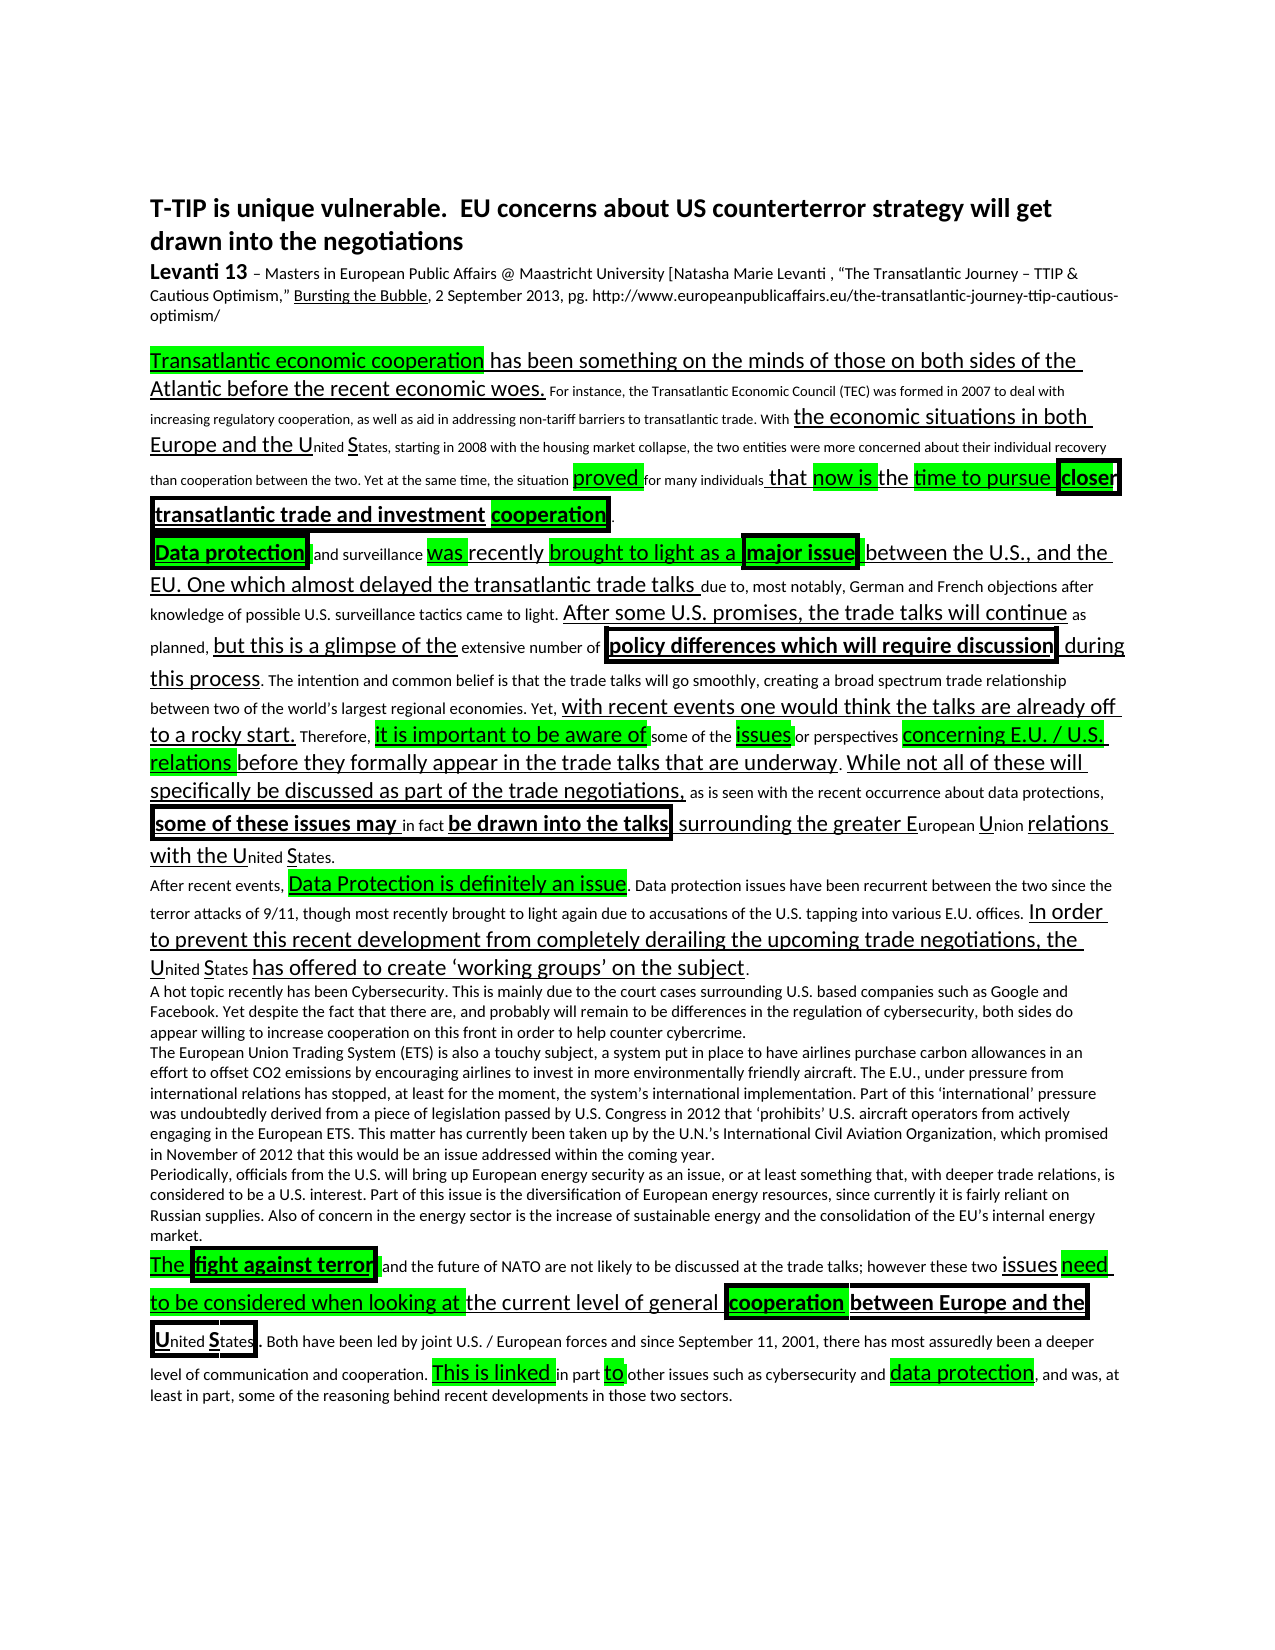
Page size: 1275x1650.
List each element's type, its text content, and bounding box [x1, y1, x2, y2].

text A hot topic recently has been Cybersecurity. This is mainly due to the court cases surrounding U.S. based companies such as Google and Facebook. Yet despite the fact that there are, and probably will remain to be differences in the regulation of cybersecurity, both sides do appear willing to increase cooperation on this front in order to help counter cybercrime. [150, 981, 1125, 1042]
text The European Union Trading System (ETS) is also a touchy subject, a system put in place to have airlines purchase carbon allowances in an effort to offset CO2 emissions by encouraging airlines to invest in more environmentally friendly aircraft. The E.U., under pressure from international relations has stopped, at least for the moment, the system’s international implementation. Part of this ‘international’ pressure was undoubtedly derived from a piece of legislation passed by U.S. Congress in 2012 that ‘prohibits’ U.S. aircraft operators from actively engaging in the European ETS. This matter has currently been taken up by the U.N.’s International Civil Aviation Organization, which promised in November of 2012 that this would be an issue addressed within the coming year. [150, 1042, 1125, 1164]
text Levanti 13 – Masters in European Public Affairs @ Maastricht University [Natasha Marie Levanti , “The Transatlantic Journey – TTIP & Cautious Optimism,” Bursting the Bubble, 2 September 2013, pg. http://www.europeanpublicaffairs.eu/the-transatlantic-journey-ttip-cautious-optimism/ [150, 257, 1125, 326]
text Data protection and surveillance was recently brought to light as a major issue between the U.S., and the EU. One which almost delayed the transatlantic trade talks due to, most notably, German and French objections after knowledge of possible U.S. surveillance tactics came to light. After some U.S. promises, the trade talks will continue as planned, but this is a glimpse of the extensive number of policy differences which will require discussion during this process. The intention and common belief is that the trade talks will go smoothly, creating a broad spectrum trade relationship between two of the world’s largest regional economies. Yet, with recent events one would think the talks are already off to a rocky start. Therefore, it is important to be aware of some of the issues or perspectives concerning E.U. / U.S. relations before they formally appear in the trade talks that are underway. While not all of these will specifically be discussed as part of the trade negotiations, as is seen with the recent occurrence about data protections, some of these issues may in fact be drawn into the talks surrounding the greater European Union relations with the United States. [150, 533, 1125, 869]
text After recent events, Data Protection is definitely an issue. Data protection issues have been recurrent between the two since the terror attacks of 9/11, though most recently brought to light again due to accusations of the U.S. tapping into various E.U. offices. In order to prevent this recent development from completely derailing the upcoming trade negotiations, the United States has offered to create ‘working groups’ on the subject. [150, 869, 1125, 981]
subtitle T-TIP is unique vulnerable. EU concerns about US counterterror strategy will get drawn into the negotiations [150, 191, 1125, 257]
text The fight against terror and the future of NATO are not likely to be discussed at the trade talks; however these two issues need to be considered when looking at the current level of general cooperation between Europe and the United States. Both have been led by joint U.S. / European forces and since September 11, 2001, there has most assuredly been a deeper level of communication and cooperation. This is linked in part to other issues such as cybersecurity and data protection, and was, at least in part, some of the reasoning behind recent developments in those two sectors. [150, 1246, 1125, 1406]
text Transatlantic economic cooperation has been something on the minds of those on both sides of the Atlantic before the recent economic woes. For instance, the Transatlantic Economic Council (TEC) was formed in 2007 to deal with increasing regulatory cooperation, as well as aid in addressing non-tariff barriers to transatlantic trade. With the economic situations in both Europe and the United States, starting in 2008 with the housing market collapse, the two entities were more concerned about their individual recovery than cooperation between the two. Yet at the same time, the situation proved for many individuals that now is the time to pursue closer transatlantic trade and investment cooperation. [150, 346, 1125, 533]
text Periodically, officials from the U.S. will bring up European energy security as an issue, or at least something that, with deeper trade relations, is considered to be a U.S. interest. Part of this issue is the diversification of European energy resources, since currently it is fairly reliant on Russian supplies. Also of concern in the energy sector is the increase of sustainable energy and the consolidation of the EU’s internal energy market. [150, 1164, 1125, 1246]
